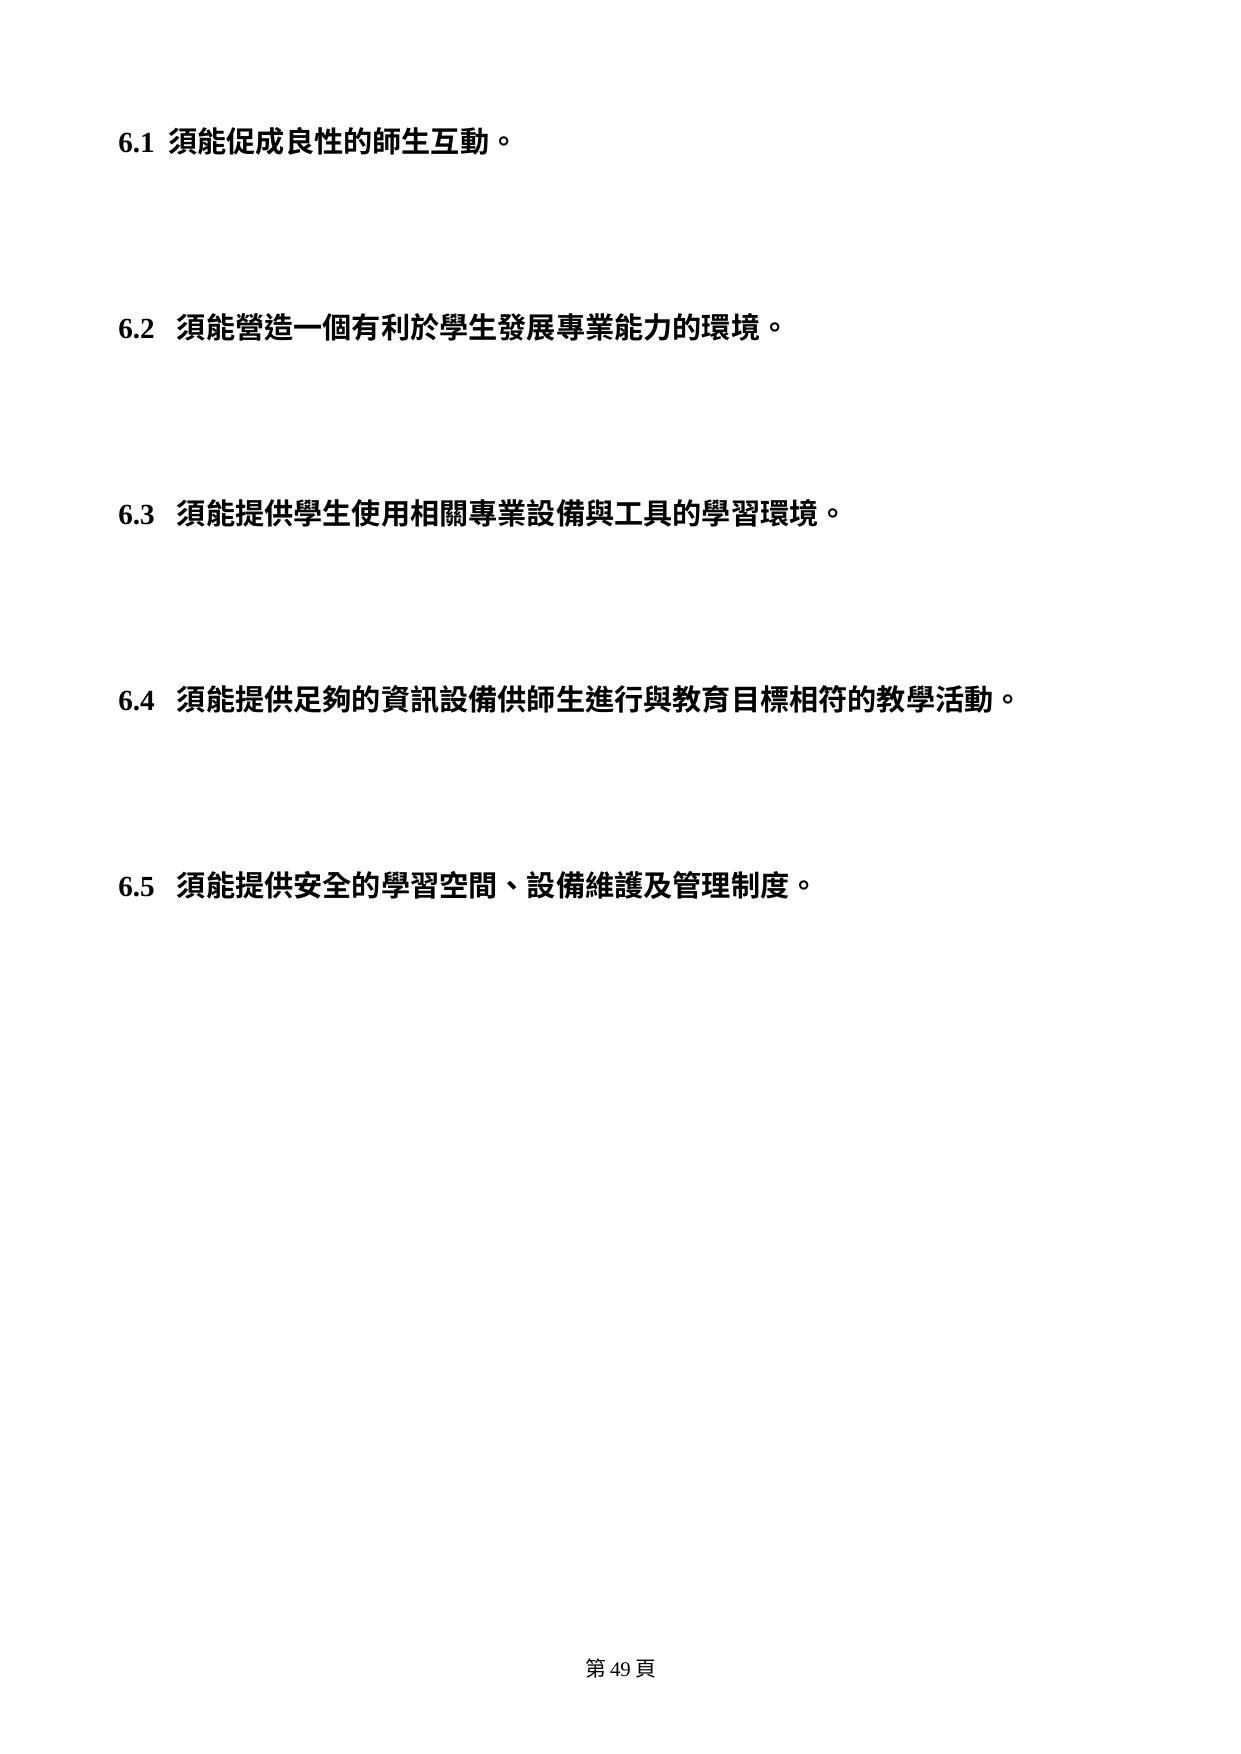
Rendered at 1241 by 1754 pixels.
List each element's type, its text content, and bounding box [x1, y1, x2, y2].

text 6.2 須能營造一個有利於學生發展專業能力的環境。 [118, 304, 1122, 346]
text 6.1 須能促成良性的師生互動。 [118, 118, 1122, 160]
text 6.3 須能提供學生使用相關專業設備與工具的學習環境。 [118, 490, 1122, 532]
text 6.4 須能提供足夠的資訊設備供師生進行與教育目標相符的教學活動。 [118, 676, 1122, 718]
text 6.5 須能提供安全的學習空間、設備維護及管理制度。 [118, 862, 1122, 904]
